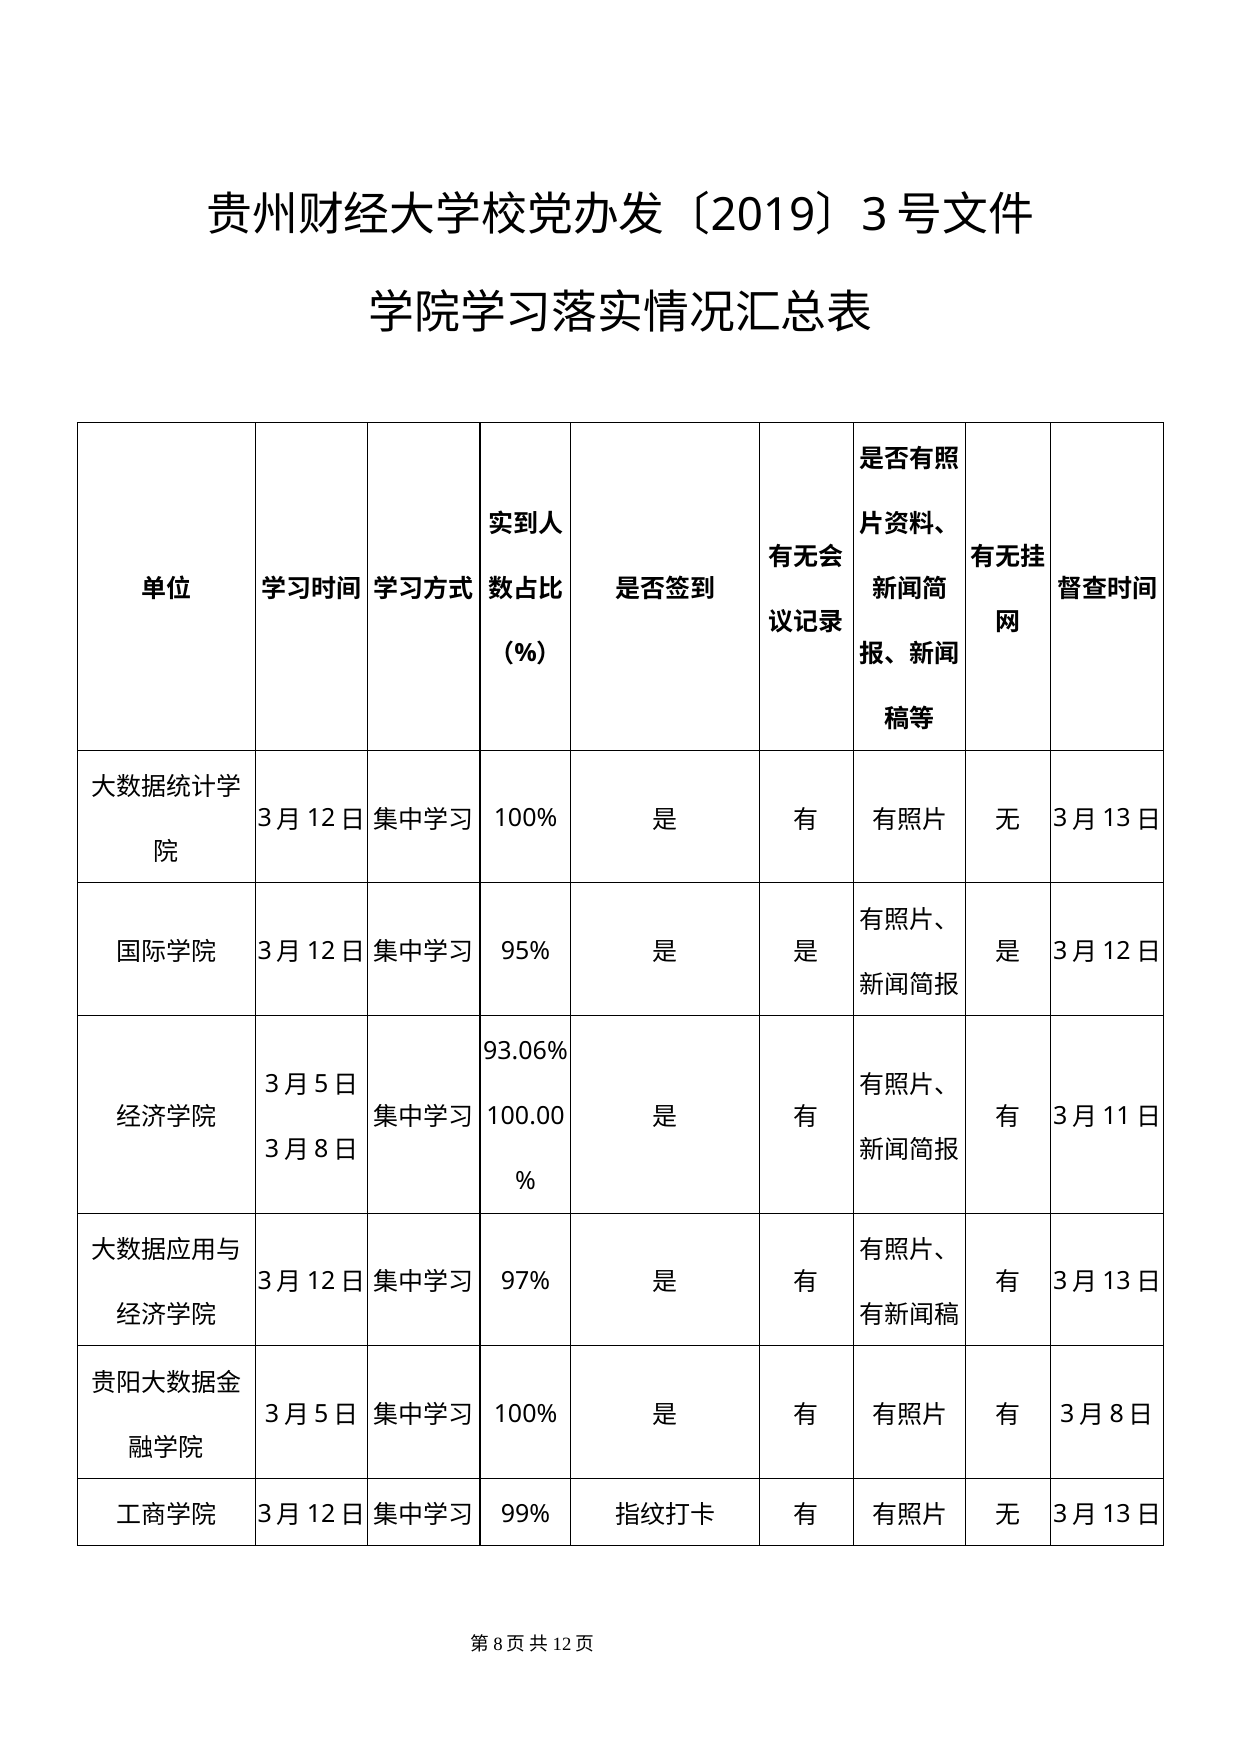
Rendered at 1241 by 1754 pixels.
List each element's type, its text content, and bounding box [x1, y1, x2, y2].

table_cell 3月5日 [256, 1346, 367, 1478]
table_cell 99% [481, 1479, 570, 1545]
table_cell 有 [760, 1016, 853, 1212]
table_cell 100% [481, 751, 570, 882]
table_header 有无会议记录 [760, 423, 853, 749]
table_header 实到人数占比（%） [481, 423, 570, 749]
table_cell 大数据应用与经济学院 [78, 1214, 255, 1345]
table_cell 集中学习 [368, 1479, 479, 1545]
table_cell 是 [571, 1214, 759, 1345]
table_cell 是 [760, 883, 853, 1015]
table_cell 是 [571, 751, 759, 882]
table_cell 有照片 [854, 751, 965, 882]
table_cell 集中学习 [368, 883, 479, 1015]
table_cell 有照片、有新闻稿 [854, 1214, 965, 1345]
table_cell 有照片、新闻简报 [854, 1016, 965, 1212]
table_cell 3月12日 [256, 751, 367, 882]
table_cell 有 [760, 1479, 853, 1545]
table_cell 有 [966, 1016, 1050, 1212]
table_cell 经济学院 [78, 1016, 255, 1212]
table_cell 是 [571, 1016, 759, 1212]
table_header 学习方式 [368, 423, 479, 749]
table_header 学习时间 [256, 423, 367, 749]
table_cell 有照片、新闻简报 [854, 883, 965, 1015]
table_header 有无挂网 [966, 423, 1050, 749]
table_cell 是 [571, 883, 759, 1015]
table_cell 无 [966, 1479, 1050, 1545]
table_cell 95% [481, 883, 570, 1015]
table_header 单位 [78, 423, 255, 749]
table_cell 集中学习 [368, 751, 479, 882]
table_cell 工商学院 [78, 1479, 255, 1545]
table_cell 国际学院 [78, 883, 255, 1015]
table_cell 有 [966, 1346, 1050, 1478]
table_cell 有 [966, 1214, 1050, 1345]
table_cell 3月12日 [256, 1214, 367, 1345]
table_cell 大数据统计学院 [78, 751, 255, 882]
table_cell 3月13日 [1051, 1214, 1163, 1345]
table_cell 是 [571, 1346, 759, 1478]
table_cell 100% [481, 1346, 570, 1478]
text 学院学习落实情况汇总表 [187, 259, 1053, 357]
table_cell 3月13日 [1051, 751, 1163, 882]
table_cell 集中学习 [368, 1346, 479, 1478]
table_cell 3月12日 [256, 1479, 367, 1545]
table_cell 有 [760, 1214, 853, 1345]
table_cell 3月12日 [256, 883, 367, 1015]
table_cell 有照片 [854, 1346, 965, 1478]
table_cell 3月11日 [1051, 1016, 1163, 1212]
table_cell 3月13日 [1051, 1479, 1163, 1545]
table_cell 指纹打卡 [571, 1479, 759, 1545]
table_cell 贵阳大数据金融学院 [78, 1346, 255, 1478]
table_cell 3月12日 [1051, 883, 1163, 1015]
table_header 督查时间 [1051, 423, 1163, 749]
table_cell 有 [760, 751, 853, 882]
table_cell 97% [481, 1214, 570, 1345]
table_header 是否有照片资料、新闻简报、新闻稿等 [854, 423, 965, 749]
table_cell 3月5日 3月8日 [256, 1016, 367, 1212]
table_cell 有 [760, 1346, 853, 1478]
table_cell 是 [966, 883, 1050, 1015]
table_cell 93.06% 100.00% [481, 1016, 570, 1212]
table_header 是否签到 [571, 423, 759, 749]
table_cell 无 [966, 751, 1050, 882]
table_cell 集中学习 [368, 1016, 479, 1212]
table_cell 有照片 [854, 1479, 965, 1545]
table_cell 集中学习 [368, 1214, 479, 1345]
table_cell 3月8日 [1051, 1346, 1163, 1478]
text 贵州财经大学校党办发〔2019〕3号文件 [187, 162, 1053, 259]
